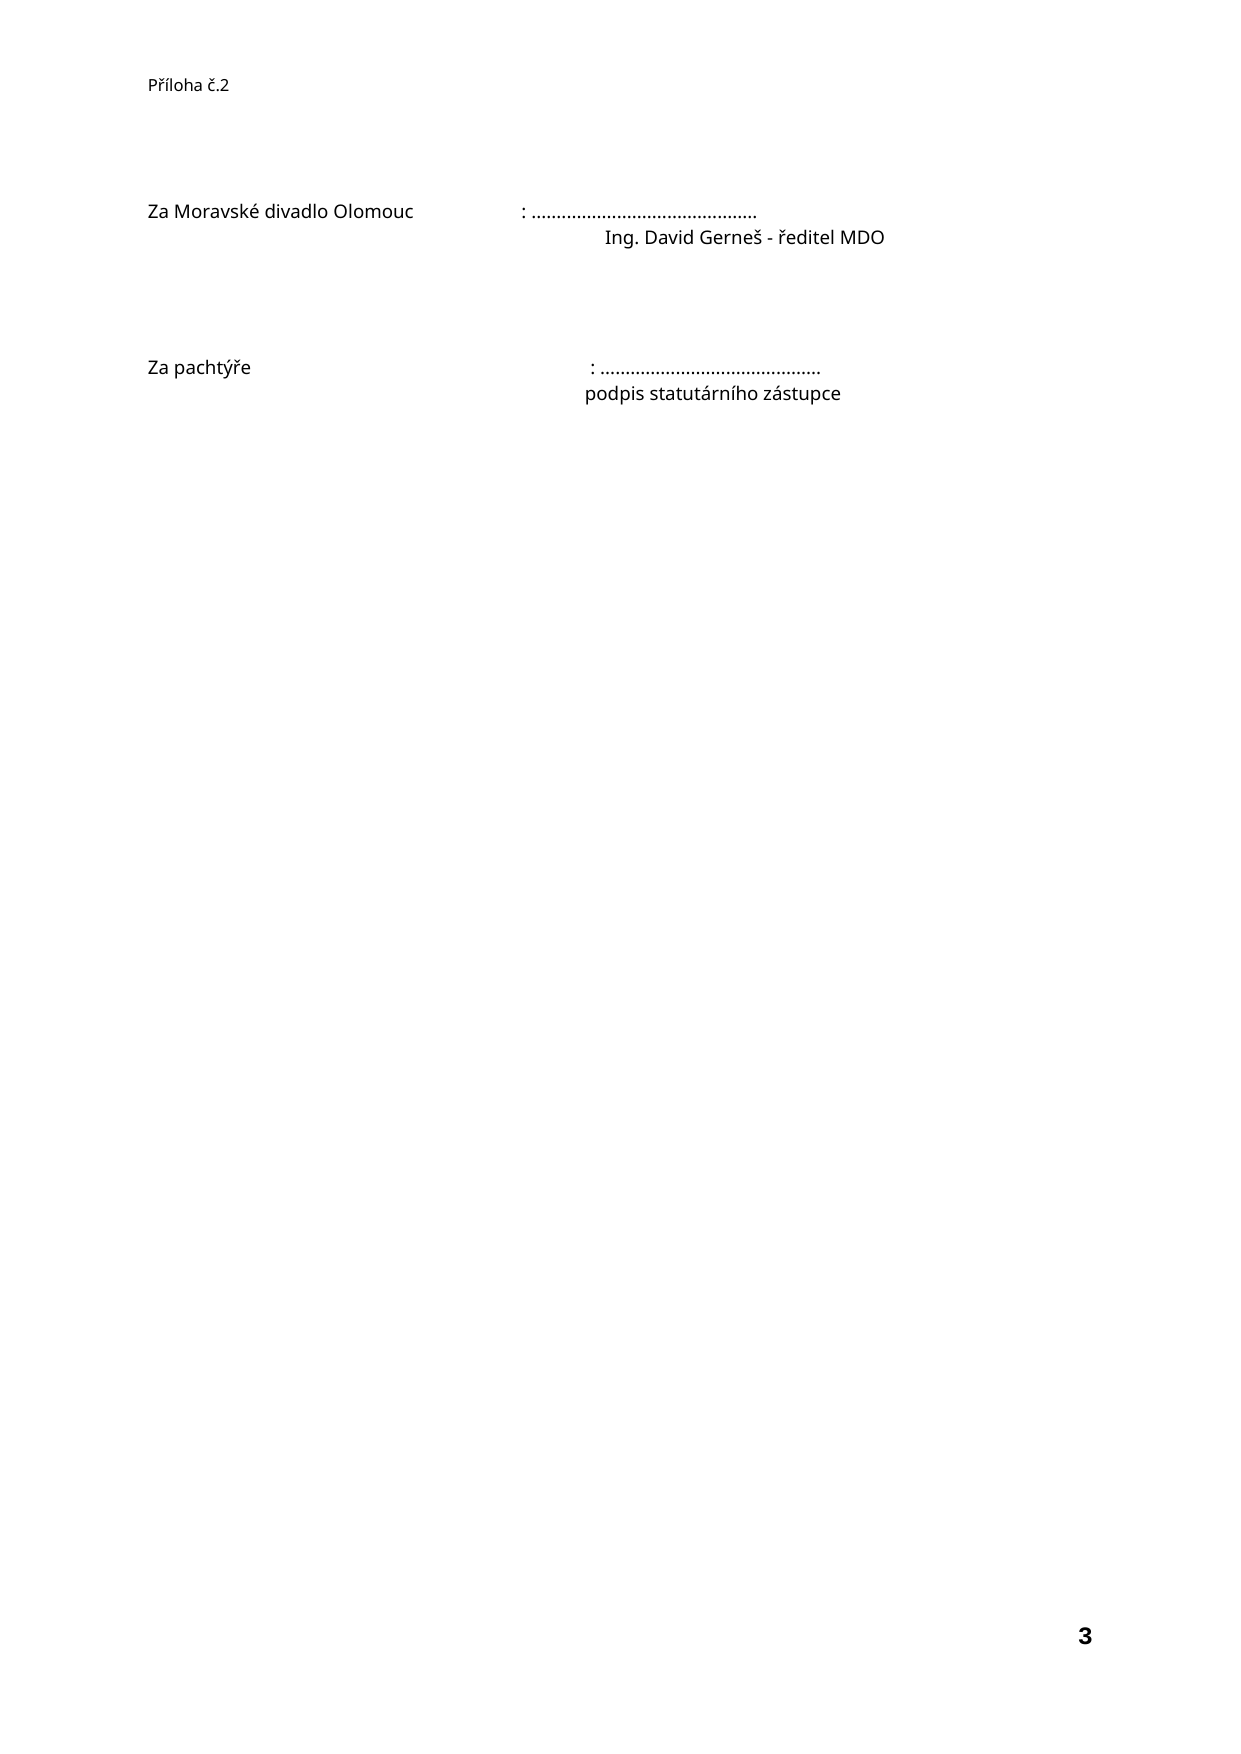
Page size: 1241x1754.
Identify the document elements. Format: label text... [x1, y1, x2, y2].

text Ing. David Gerneš - ředitel MDO [148, 224, 1093, 250]
text Za pachtýře : ............................................ [148, 354, 1093, 380]
text podpis statutárního zástupce [148, 380, 1093, 406]
text Za Moravské divadlo Olomouc : ............................................. [148, 199, 1093, 224]
